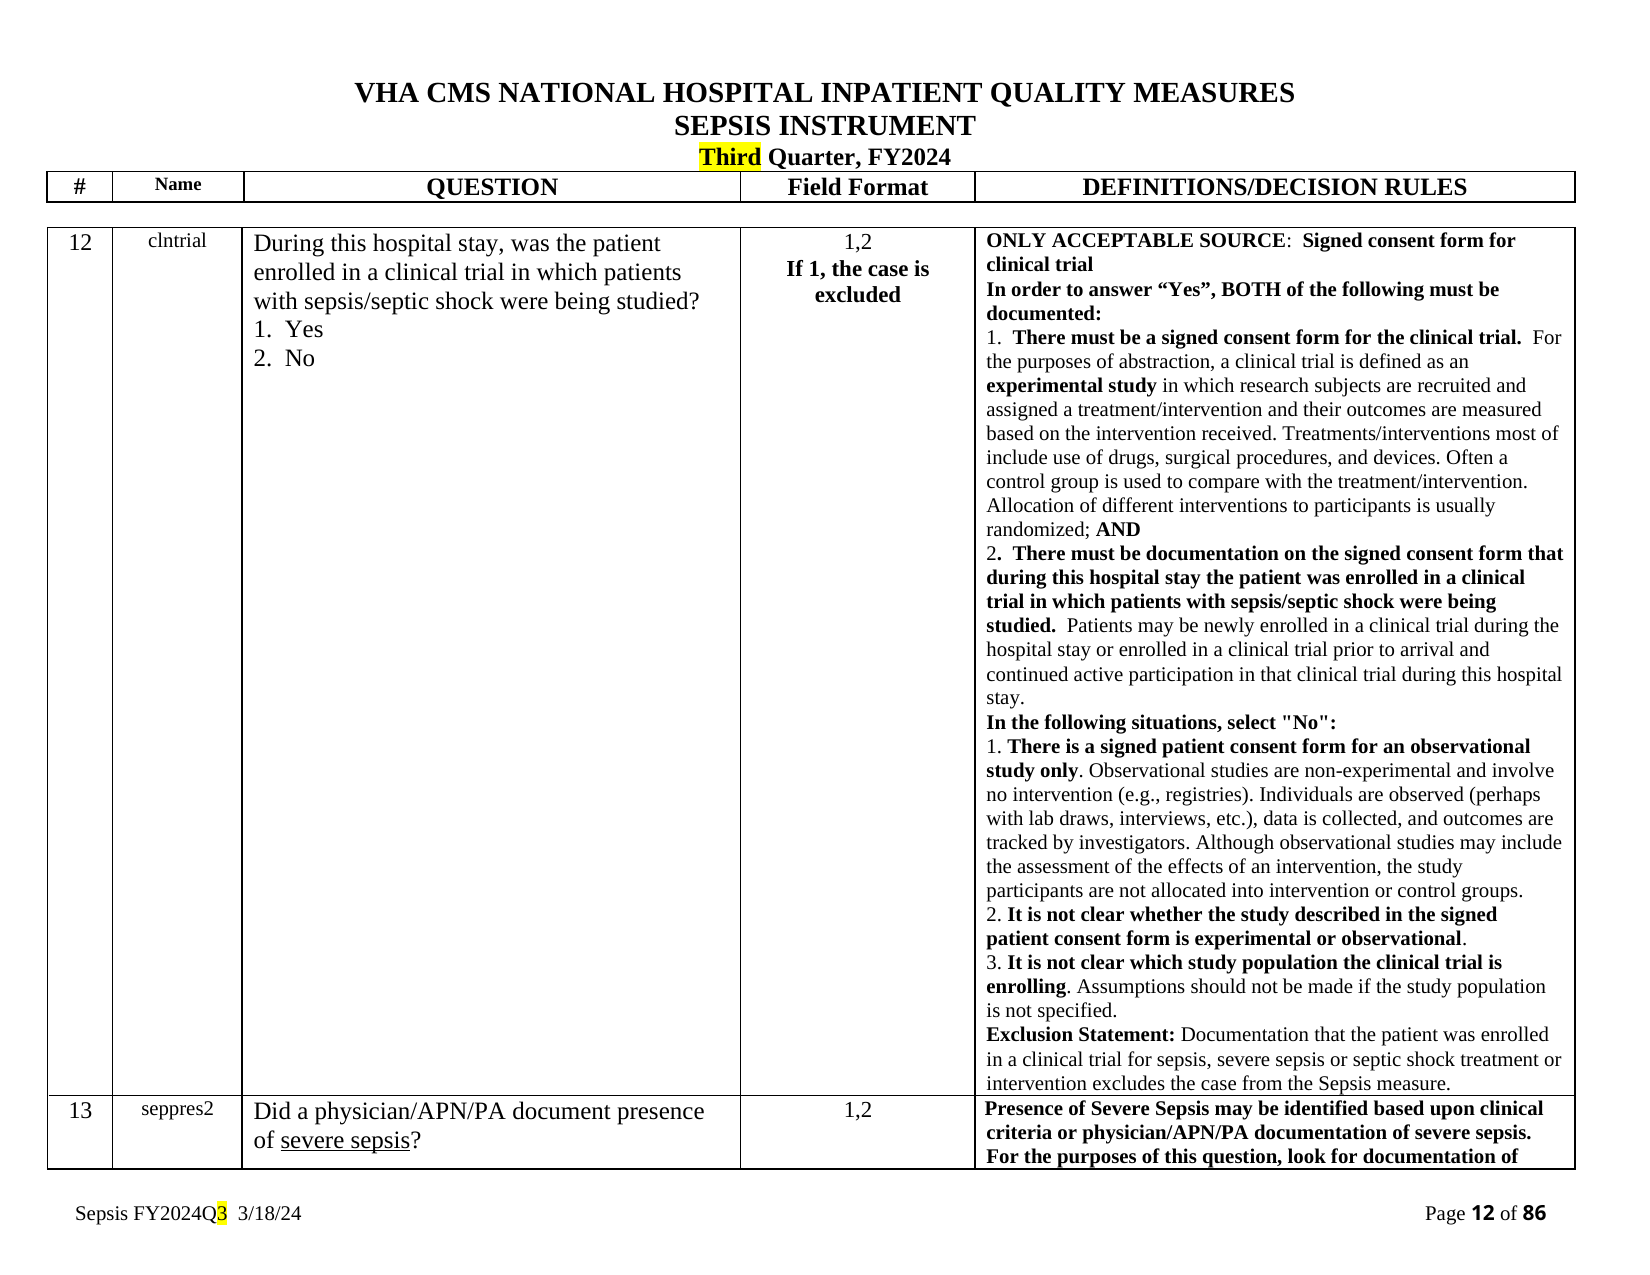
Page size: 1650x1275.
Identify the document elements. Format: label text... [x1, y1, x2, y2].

table_header ONLY ACCEPTABLE SOURCE: Signed consent form for clinical trial In order to answer “Yes”, BOTH of the following must be documented: 1. There must be a signed consent form for the clinical trial. For the purposes of abstraction, a clinical trial is defined as an experimental study in which research subjects are recruited and assigned a treatment/intervention and their outcomes are measured based on the intervention received. Treatments/interventions most of include use of drugs, surgical procedures, and devices. Often a control group is used to compare with the treatment/intervention. Allocation of different interventions to participants is usually randomized; AND 2. There must be documentation on the signed consent form that during this hospital stay the patient was enrolled in a clinical trial in which patients with sepsis/septic shock were being studied. Patients may be newly enrolled in a clinical trial during the hospital stay or enrolled in a clinical trial prior to arrival and continued active participation in that clinical trial during this hospital stay. In the following situations, select "No": 1. There is a signed patient consent form for an observational study only. Observational studies are non-experimental and involve no intervention (e.g., registries). Individuals are observed (perhaps with lab draws, interviews, etc.), data is collected, and outcomes are tracked by investigators. Although observational studies may include the assessment of the effects of an intervention, the study participants are not allocated into intervention or control groups. 2. It is not clear whether the study described in the signed patient consent form is experimental or observational. 3. It is not clear which study population the clinical trial is enrolling. Assumptions should not be made if the study population is not specified. Exclusion Statement: Documentation that the patient was enrolled in a clinical trial for sepsis, severe sepsis or septic shock treatment or intervention excludes the case from the Sepsis measure. [976, 228, 1574, 1094]
table_cell seppres2 [113, 1096, 241, 1168]
table_cell 13 [48, 1096, 112, 1168]
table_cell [741, 1096, 974, 1168]
table_header 1,2 If 1, the case is excluded [741, 228, 974, 1094]
table_header 12 [48, 228, 112, 1094]
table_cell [976, 1096, 1574, 1168]
table_header During this hospital stay, was the patient enrolled in a clinical trial in which patients with sepsis/septic shock were being studied? 1. Yes 2. No [243, 228, 740, 1094]
table_header clntrial [113, 228, 241, 1094]
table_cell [243, 1096, 740, 1168]
